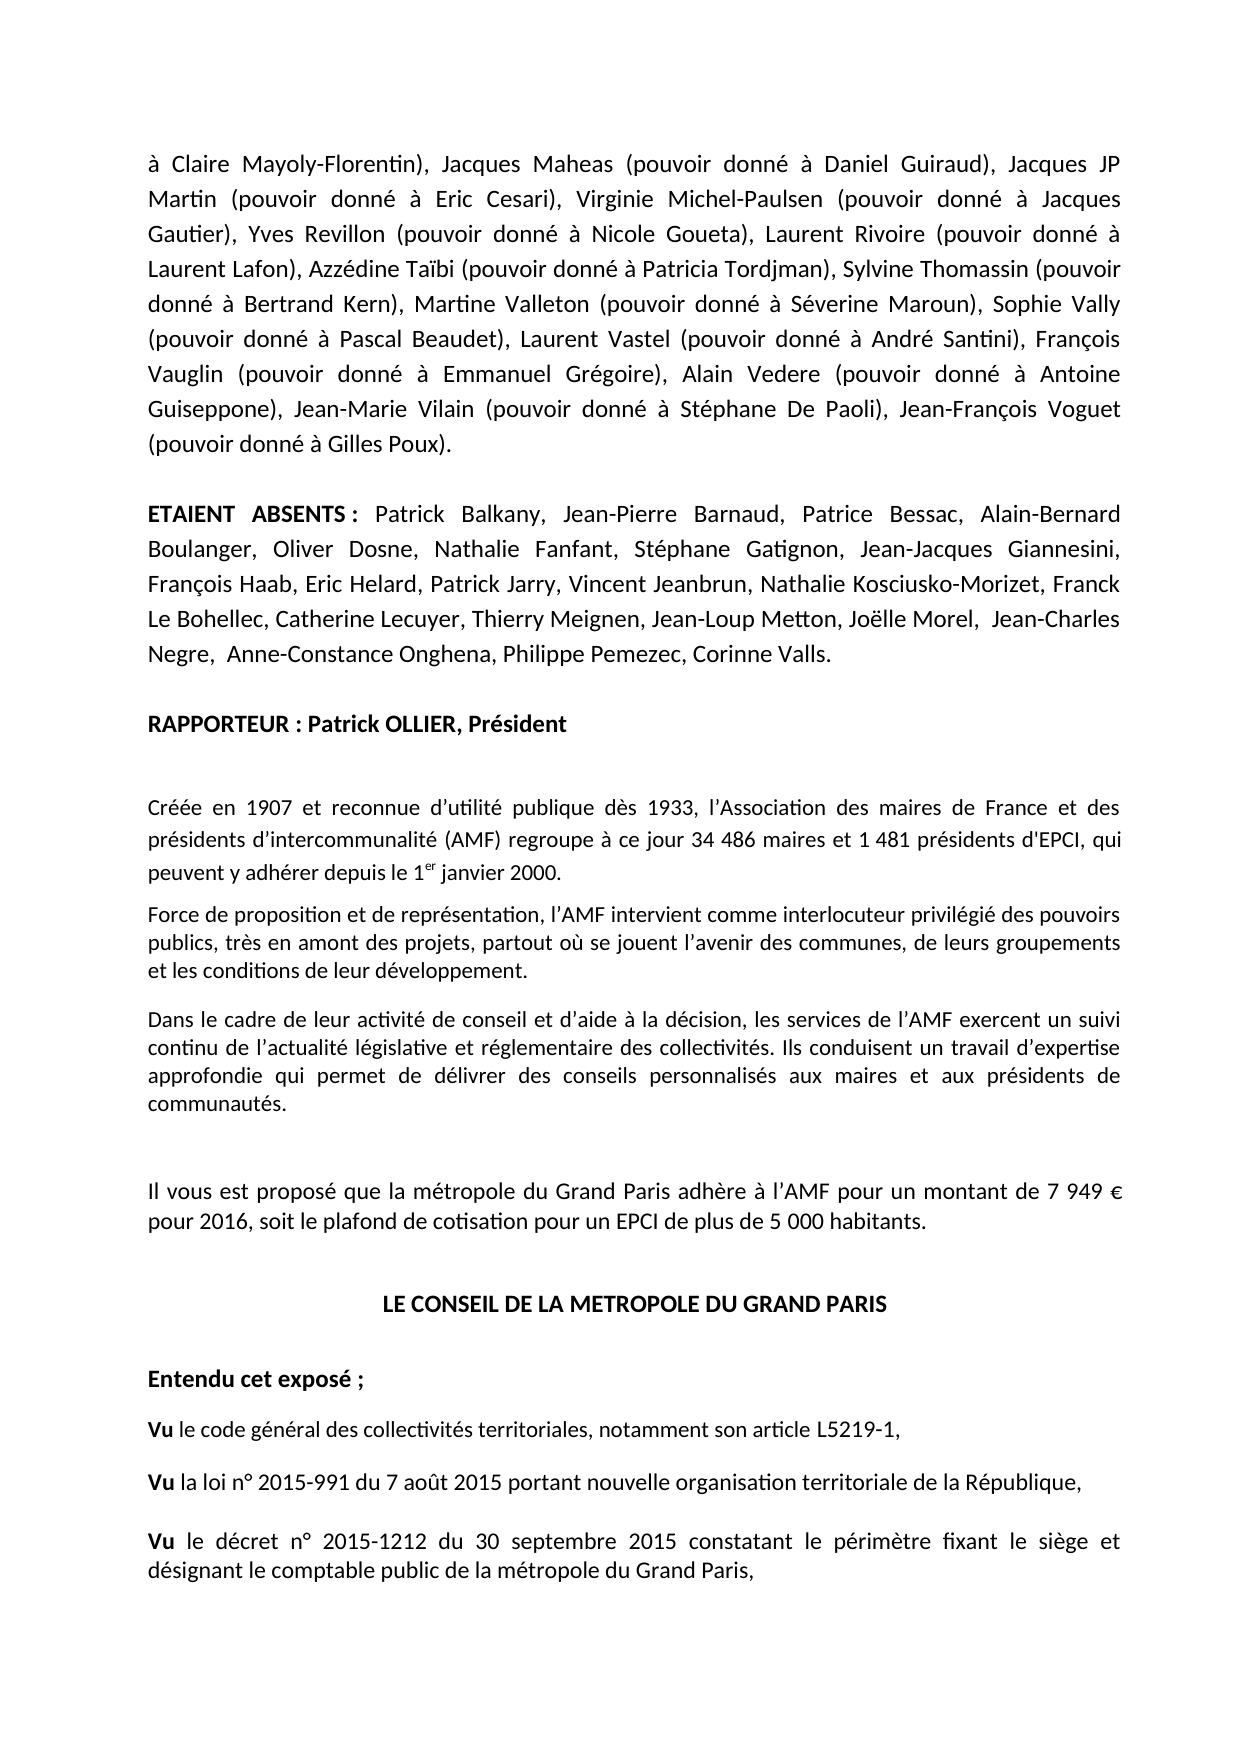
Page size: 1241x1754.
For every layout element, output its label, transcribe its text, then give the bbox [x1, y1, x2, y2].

text Force de proposition et de représentation, l’AMF intervient comme interlocuteur privilégié des pouvoirs publics, très en amont des projets, partout où se jouent l’avenir des communes, de leurs groupements et les conditions de leur développement. [148, 900, 1122, 984]
text Il vous est proposé que la métropole du Grand Paris adhère à l’AMF pour un montant de 7 949 € pour 2016, soit le plafond de cotisation pour un EPCI de plus de 5 000 habitants. [148, 1176, 1122, 1235]
text LE CONSEIL DE LA METROPOLE DU GRAND PARIS [148, 1292, 1122, 1317]
text Vu le code général des collectivités territoriales, notamment son article L5219-1, [148, 1417, 1122, 1442]
text Vu le décret n° 2015-1212 du 30 septembre 2015 constatant le périmètre fixant le siège et désignant le comptable public de la métropole du Grand Paris, [148, 1526, 1122, 1584]
text Créée en 1907 et reconnue d’utilité publique dès 1933, l’Association des maires de France et des présidents d’intercommunalité (AMF) regroupe à ce jour 34 486 maires et 1 481 présidents d'EPCI, qui peuvent y adhérer depuis le 1er janvier 2000. [148, 743, 1122, 886]
text Vu la loi n° 2015-991 du 7 août 2015 portant nouvelle organisation territoriale de la République, [148, 1467, 1122, 1497]
text Entendu cet exposé ; [148, 1367, 1122, 1392]
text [148, 148, 1122, 458]
text Dans le cadre de leur activité de conseil et d’aide à la décision, les services de l’AMF exercent un suivi continu de l’actualité législative et réglementaire des collectivités. Ils conduisent un travail d’expertise approfondie qui permet de délivrer des conseils personnalisés aux maires et aux présidents de communautés. [148, 1005, 1122, 1117]
text ETAIENT ABSENTS : Patrick Balkany, Jean-Pierre Barnaud, Patrice Bessac, Alain-Bernard Boulanger, Oliver Dosne, Nathalie Fanfant, Stéphane Gatignon, Jean-Jacques Giannesini, François Haab, Eric Helard, Patrick Jarry, Vincent Jeanbrun, Nathalie Kosciusko-Morizet, Franck Le Bohellec, Catherine Lecuyer, Thierry Meignen, Jean-Loup Metton, Joëlle Morel, Jean-Charles Negre, Anne-Constance Onghena, Philippe Pemezec, Corinne Valls. [148, 498, 1122, 668]
text RAPPORTEUR : Patrick OLLIER, Président [148, 708, 1122, 738]
